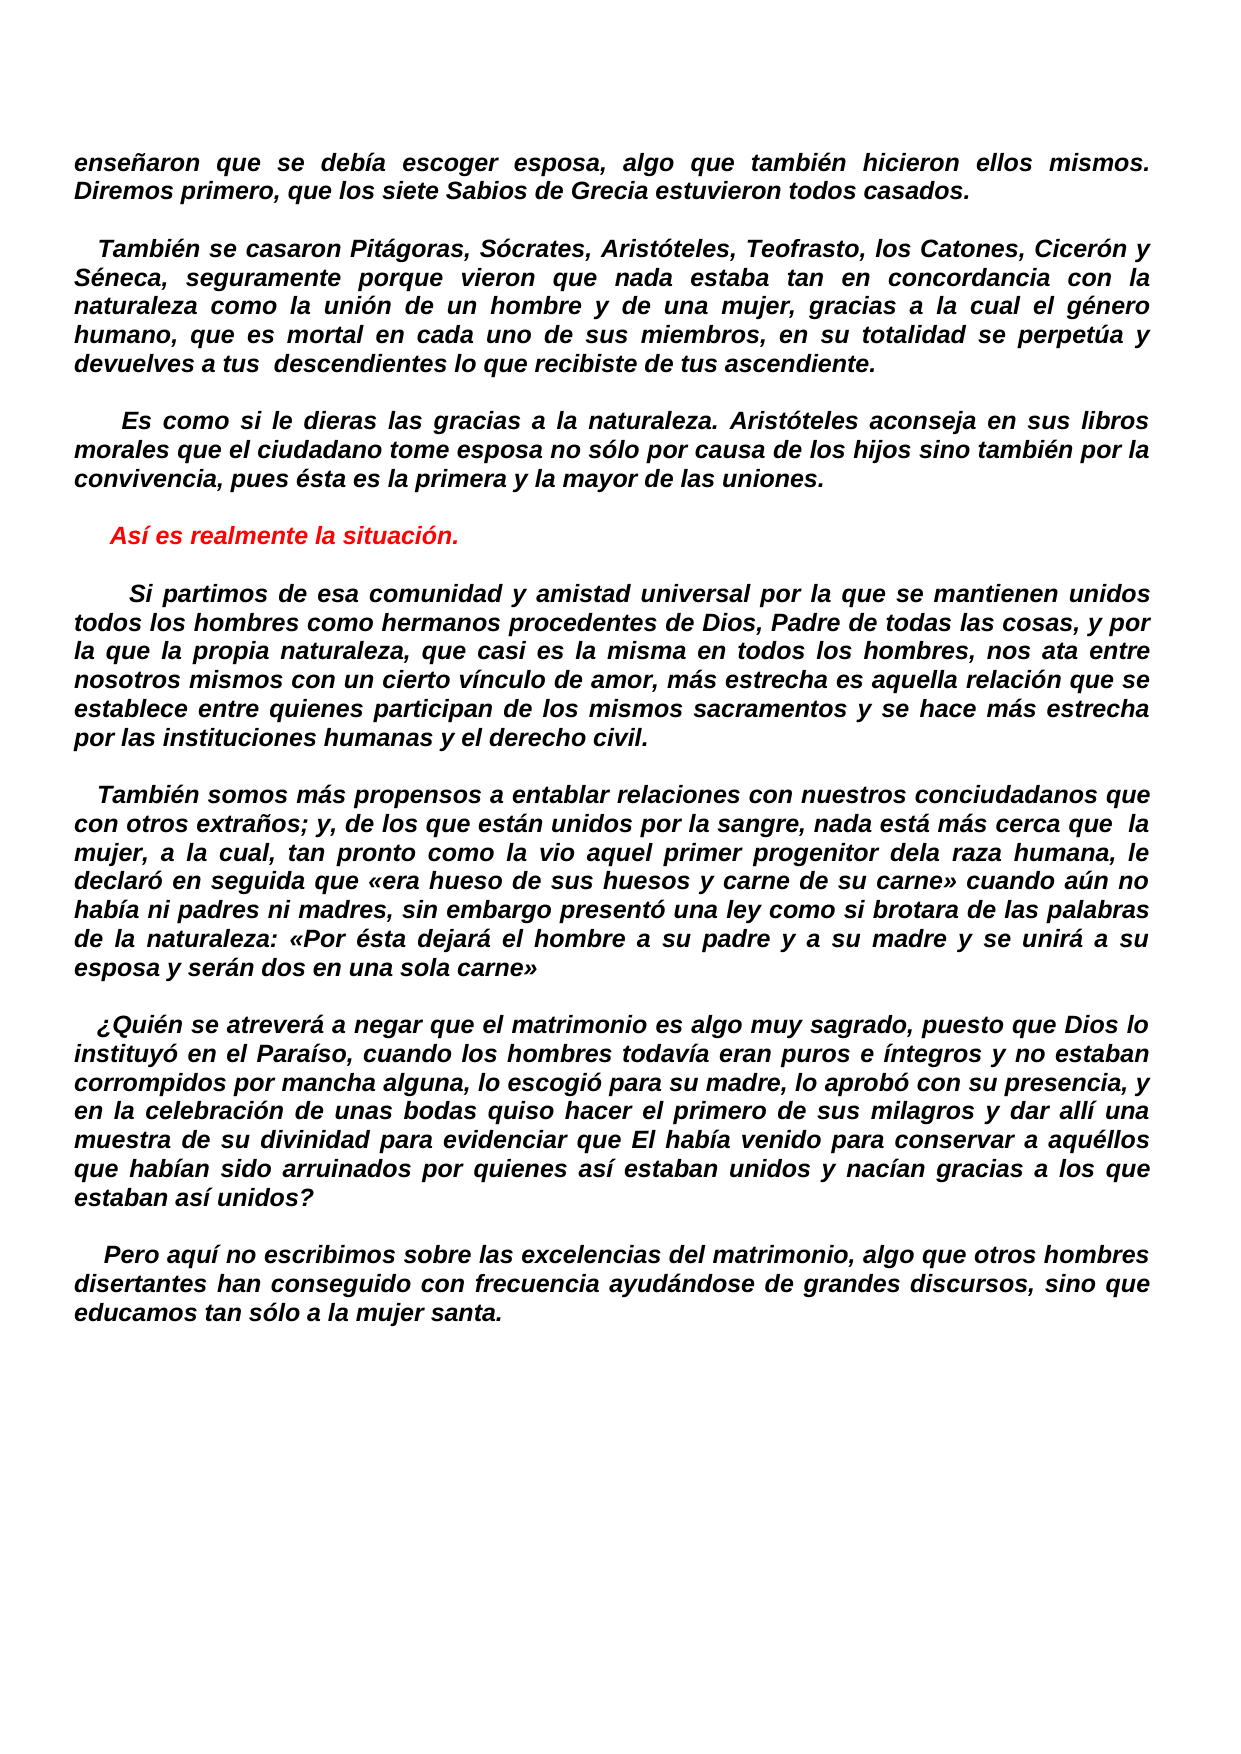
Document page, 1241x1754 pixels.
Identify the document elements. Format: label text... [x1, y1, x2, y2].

text Así es realmente la situación. [74, 521, 1152, 550]
text También somos más propensos a entablar relaciones con nuestros conciudadanos que con otros extraños; y, de los que están unidos por la sangre, nada está más cerca que la mujer, a la cual, tan pronto como la vio aquel primer progenitor dela raza humana, le declaró en seguida que «era hueso de sus huesos y carne de su carne» cuando aún no había ni padres ni madres, sin embargo presentó una ley como si brotara de las palabras de la naturaleza: «Por ésta dejará el hombre a su padre y a su madre y se unirá a su esposa y serán dos en una sola carne» [74, 780, 1152, 981]
text Si partimos de esa comunidad y amistad universal por la que se mantienen unidos todos los hombres como hermanos procedentes de Dios, Padre de todas las cosas, y por la que la propia naturaleza, que casi es la misma en todos los hombres, nos ata entre nosotros mismos con un cierto vínculo de amor, más estrecha es aquella relación que se establece entre quienes participan de los mismos sacramentos y se hace más estrecha por las instituciones humanas y el derecho civil. [74, 579, 1152, 751]
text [74, 148, 1152, 205]
text Pero aquí no escribimos sobre las excelencias del matrimonio, algo que otros hombres disertantes han conseguido con frecuencia ayudándose de grandes discursos, sino que educamos tan sólo a la mujer santa. [74, 1240, 1152, 1326]
text ¿Quién se atreverá a negar que el matrimonio es algo muy sagrado, puesto que Dios lo instituyó en el Paraíso, cuando los hombres todavía eran puros e íntegros y no estaban corrompidos por mancha alguna, lo escogió para su madre, lo aprobó con su presencia, y en la celebración de unas bodas quiso hacer el primero de sus milagros y dar allí una muestra de su divinidad para evidenciar que El había venido para conservar a aquéllos que habían sido arruinados por quienes así estaban unidos y nacían gracias a los que estaban así unidos? [74, 1010, 1152, 1211]
text También se casaron Pitágoras, Sócrates, Aristóteles, Teofrasto, los Catones, Cicerón y Séneca, seguramente porque vieron que nada estaba tan en concordancia con la naturaleza como la unión de un hombre y de una mujer, gracias a la cual el género humano, que es mortal en cada uno de sus miembros, en su totalidad se perpetúa y devuelves a tus descendientes lo que recibiste de tus ascendiente. [74, 234, 1152, 378]
text Es como si le dieras las gracias a la naturaleza. Aristóteles aconseja en sus libros morales que el ciudadano tome esposa no sólo por causa de los hijos sino también por la convivencia, pues ésta es la primera y la mayor de las uniones. [74, 406, 1152, 493]
